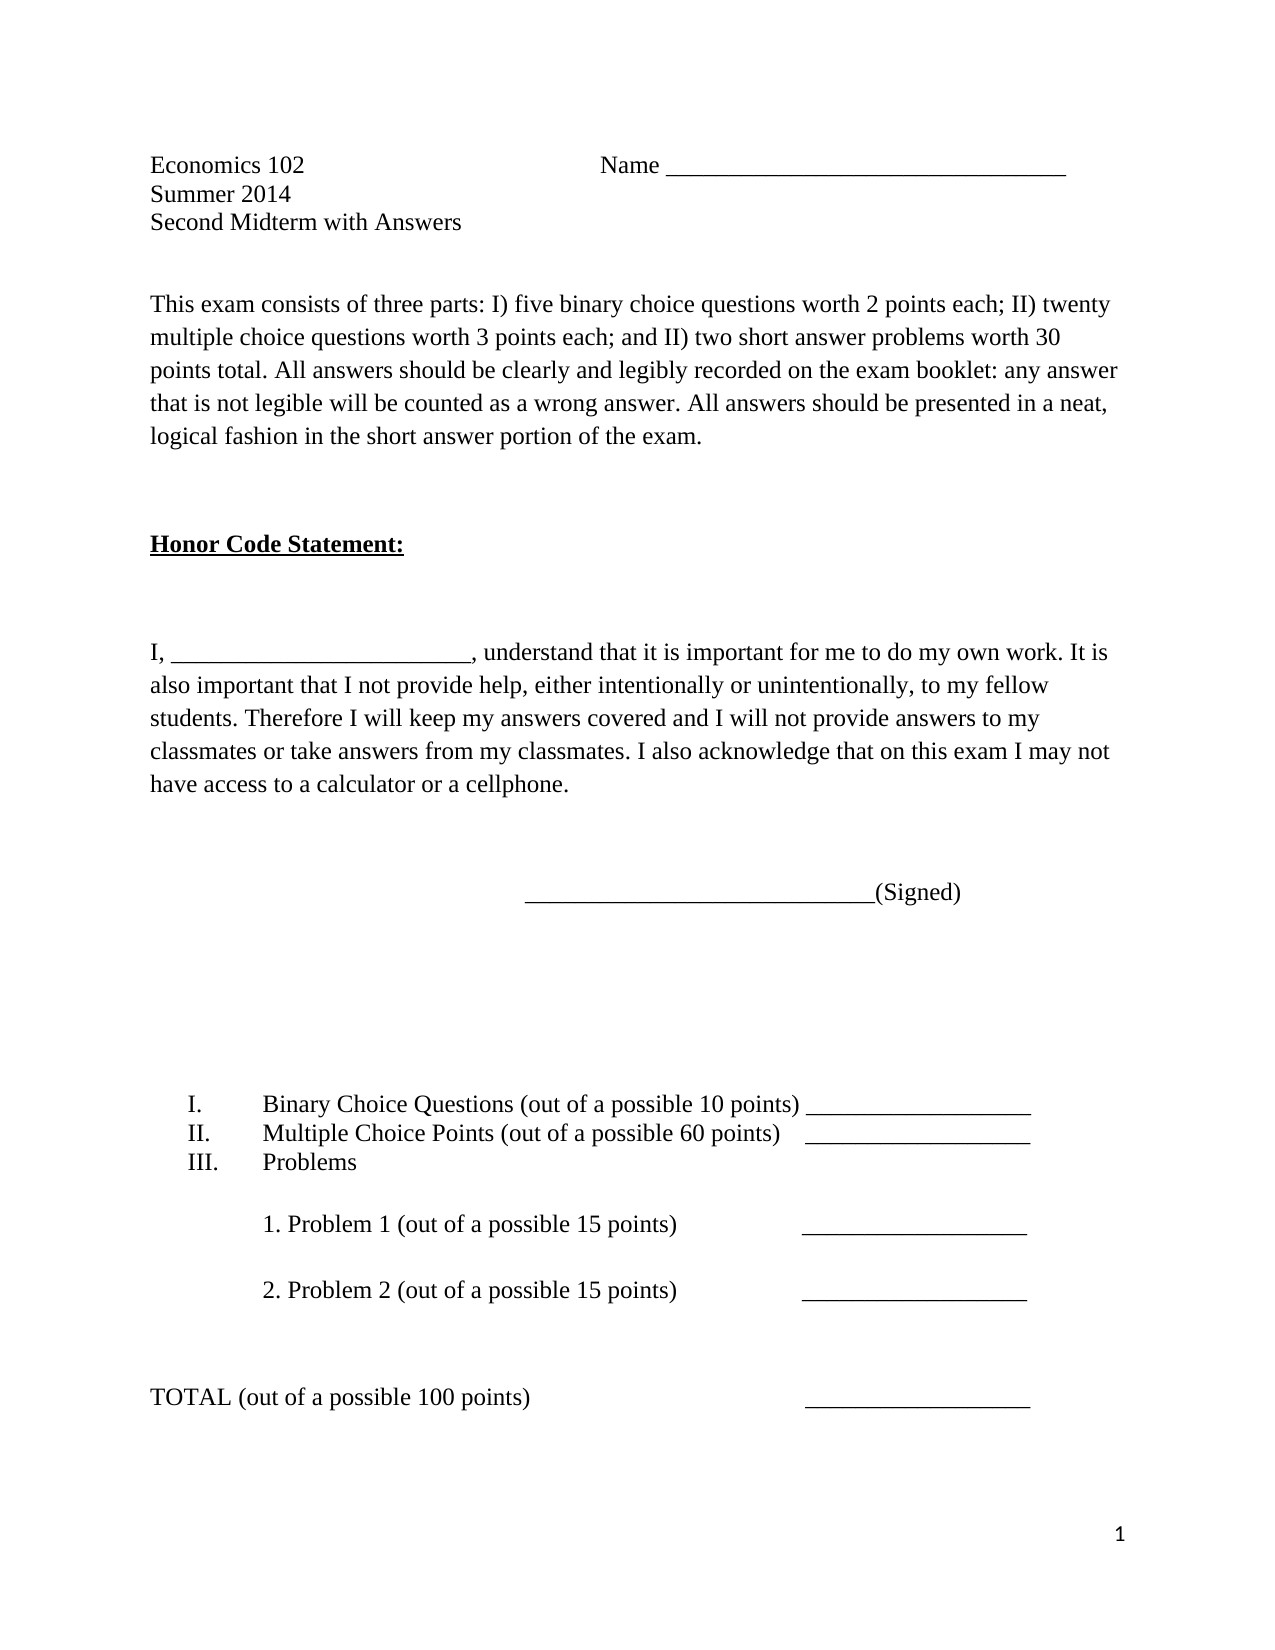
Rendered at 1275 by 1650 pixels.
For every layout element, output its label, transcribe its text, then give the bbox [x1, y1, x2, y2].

text ____________________________(Signed) [525, 877, 1125, 905]
text Economics 102 Name ________________________________ [150, 150, 1125, 179]
text Honor Code Statement: [150, 529, 1125, 558]
list Binary Choice Questions (out of a possible 10 points) __________________ [187, 1089, 1125, 1118]
text TOTAL (out of a possible 100 points) __________________ [150, 1382, 1125, 1411]
list Problems [187, 1147, 1125, 1176]
text Second Midterm with Answers [150, 207, 1125, 236]
text I, ________________________, understand that it is important for me to do my own work. It is also important that I not provide help, either intentionally or unintentionally, to my fellow students. Therefore I will keep my answers covered and I will not provide answers to my classmates or take answers from my classmates. I also acknowledge that on this exam I may not have access to a calculator or a cellphone. [150, 637, 1125, 798]
text Summer 2014 [150, 179, 1125, 207]
list Multiple Choice Points (out of a possible 60 points) __________________ [187, 1118, 1125, 1147]
text This exam consists of three parts: I) five binary choice questions worth 2 points each; II) twenty multiple choice questions worth 3 points each; and II) two short answer problems worth 30 points total. All answers should be clearly and legibly recorded on the exam booklet: any answer that is not legible will be counted as a wrong answer. All answers should be presented in a neat, logical fashion in the short answer portion of the exam. [150, 289, 1125, 450]
list 1. Problem 1 (out of a possible 15 points) __________________ [262, 1209, 1125, 1237]
list 2. Problem 2 (out of a possible 15 points) __________________ [262, 1275, 1125, 1303]
